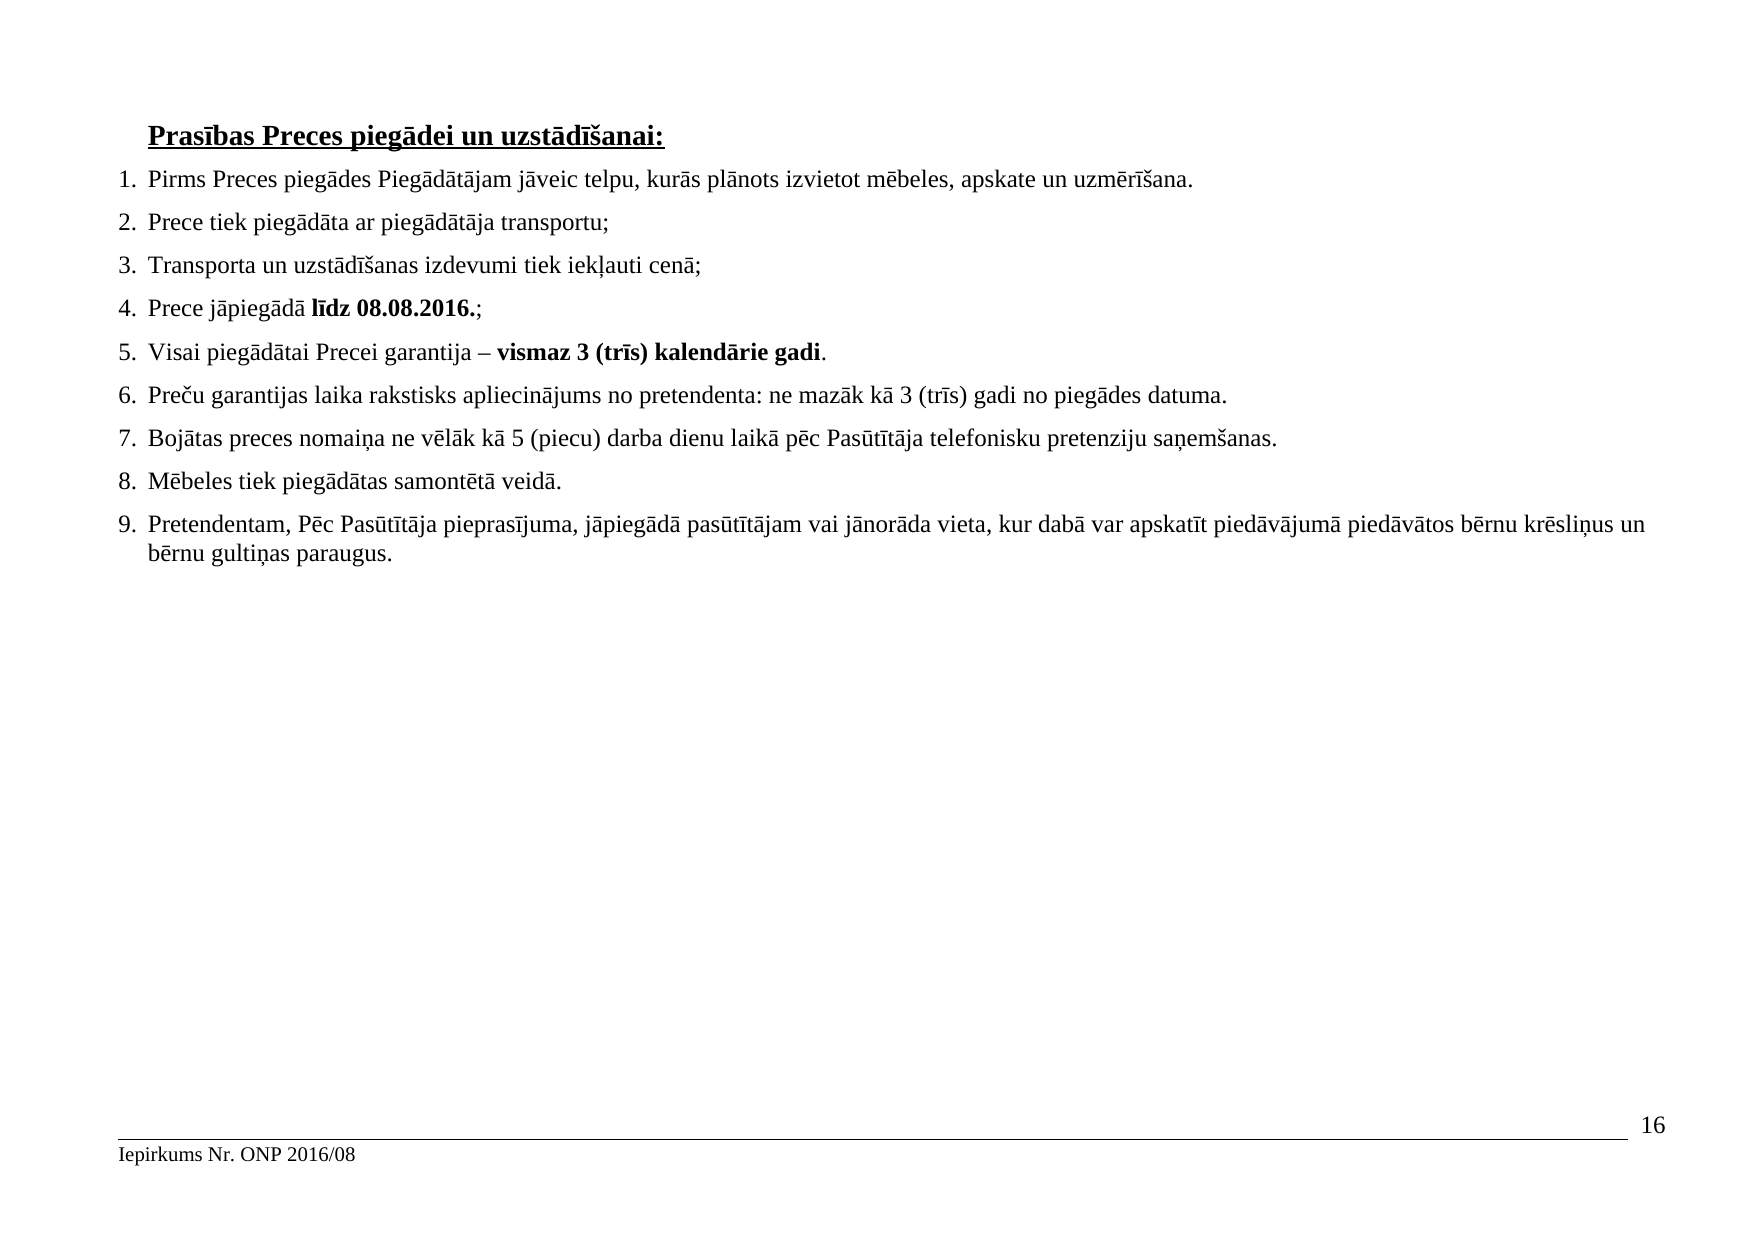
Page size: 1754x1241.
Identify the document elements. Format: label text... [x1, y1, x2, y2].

list Prece jāpiegādā līdz 08.08.2016.; [118, 293, 1665, 322]
list Bojātas preces nomaiņa ne vēlāk kā 5 (piecu) darba dienu laikā pēc Pasūtītāja telefonisku pretenziju saņemšanas. [118, 423, 1665, 452]
list Visai piegādātai Precei garantija – vismaz 3 (trīs) kalendārie gadi. [118, 337, 1665, 365]
list Mēbeles tiek piegādātas samontētā veidā. [118, 466, 1665, 495]
list Transporta un uzstādīšanas izdevumi tiek iekļauti cenā; [118, 250, 1665, 279]
list Pirms Preces piegādes Piegādātājam jāveic telpu, kurās plānots izvietot mēbeles, apskate un uzmērīšana. [118, 164, 1665, 193]
text Prasības Preces piegādei un uzstādīšanai: [148, 118, 1632, 152]
list Preču garantijas laika rakstisks apliecinājums no pretendenta: ne mazāk kā 3 (trīs) gadi no piegādes datuma. [118, 380, 1665, 408]
list Pretendentam, Pēc Pasūtītāja pieprasījuma, jāpiegādā pasūtītājam vai jānorāda vieta, kur dabā var apskatīt piedāvājumā piedāvātos bērnu krēsliņus un bērnu gultiņas paraugus. [118, 509, 1665, 567]
list Prece tiek piegādāta ar piegādātāja transportu; [118, 207, 1665, 236]
